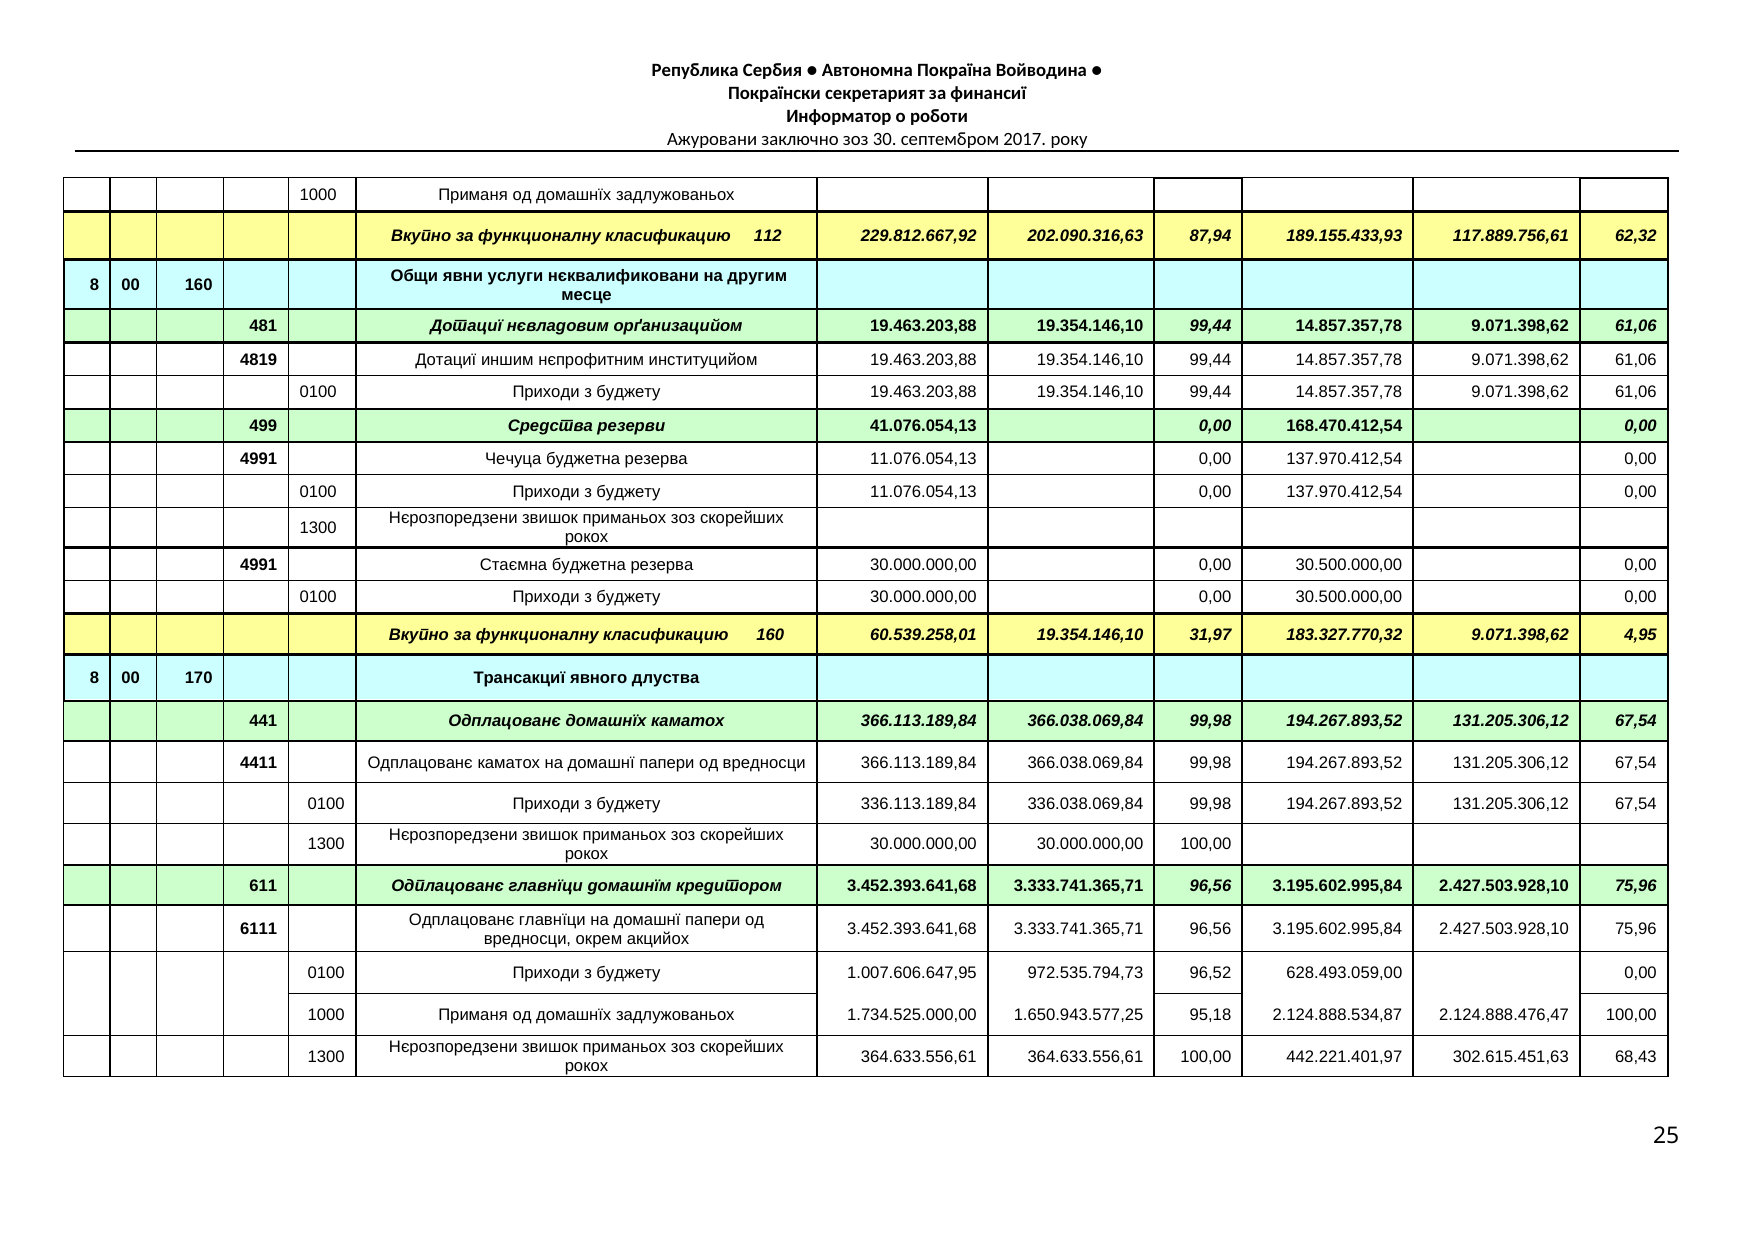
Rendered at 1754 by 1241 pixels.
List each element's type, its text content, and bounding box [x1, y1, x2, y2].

table_cell [224, 178, 288, 209]
table_cell 1000 [289, 994, 355, 1035]
table_cell 1.007.606.647,95 [818, 952, 987, 993]
table_cell 75,96 [1581, 866, 1667, 904]
table_cell 0100 [289, 783, 355, 823]
table_cell [65, 508, 109, 546]
table_cell 364.633.556,61 [989, 1036, 1153, 1076]
table_cell 62,32 [1581, 213, 1667, 258]
table_cell Приманя од домашнїх задлужованьох [357, 994, 816, 1035]
table_cell 229.812.667,92 [818, 213, 987, 258]
table_cell [989, 549, 1153, 580]
table_cell [289, 549, 355, 580]
table_cell [111, 410, 156, 441]
table_cell 61,06 [1581, 344, 1667, 375]
table_cell 2.124.888.534,87 [1243, 993, 1412, 1035]
table_cell Приходи з буджету [357, 952, 816, 993]
table_cell [111, 344, 156, 375]
table_cell [289, 866, 355, 904]
table_cell 100,00 [1155, 824, 1241, 863]
table_cell 99,44 [1155, 344, 1241, 375]
table_cell [111, 549, 156, 580]
table_cell 170 [157, 656, 223, 699]
table_cell [65, 475, 109, 507]
table_cell [157, 742, 223, 782]
table_cell 30.000.000,00 [818, 549, 987, 580]
table_cell 1300 [289, 1036, 355, 1076]
table_cell 9.071.398,62 [1414, 376, 1579, 407]
table_cell [157, 581, 223, 612]
table_cell 366.038.069,84 [989, 702, 1153, 740]
table_cell 9.071.398,62 [1414, 310, 1579, 341]
table_cell 87,94 [1155, 213, 1241, 258]
table_cell Нєрозпоредзени звишок приманьох зоз скорейших рокох [357, 508, 816, 546]
table_cell 137.970.412,54 [1243, 443, 1412, 474]
table_cell 0100 [289, 376, 355, 407]
table_cell 3.333.741.365,71 [989, 906, 1153, 951]
table_cell [111, 824, 156, 863]
table_cell [224, 783, 288, 823]
table_cell 14.857.357,78 [1243, 310, 1412, 341]
table_cell [1414, 178, 1579, 209]
table_cell [111, 906, 156, 951]
table_cell [1581, 179, 1667, 209]
table_cell 3.195.602.995,84 [1243, 906, 1412, 951]
table_cell [111, 1036, 156, 1076]
table_cell [224, 615, 288, 653]
table_cell 19.354.146,10 [989, 376, 1153, 407]
table_cell 364.633.556,61 [818, 1036, 987, 1076]
table_cell [64, 824, 109, 863]
table_cell [111, 376, 156, 407]
table_cell 0100 [289, 581, 355, 612]
table_cell [818, 656, 987, 699]
table_cell [111, 993, 156, 1035]
table_cell 302.615.451,63 [1414, 1036, 1579, 1076]
table_cell [157, 443, 223, 474]
table_cell [157, 906, 223, 951]
table_cell [1155, 261, 1241, 308]
table_cell [111, 702, 156, 740]
table_cell [157, 866, 223, 904]
table_cell [157, 549, 223, 580]
table_cell 4,95 [1581, 615, 1667, 653]
table_cell 0,00 [1155, 410, 1241, 441]
table_cell [818, 261, 987, 308]
table_cell 366.038.069,84 [989, 742, 1153, 782]
table_cell [1414, 443, 1579, 474]
table_cell [818, 178, 987, 209]
table_cell [65, 581, 109, 612]
table_cell 11.076.054,13 [818, 443, 987, 474]
table_cell 137.970.412,54 [1243, 475, 1412, 507]
table_cell 1300 [289, 824, 355, 863]
table_cell [1243, 508, 1412, 546]
table_cell 0,00 [1581, 581, 1667, 612]
table_cell 3.195.602.995,84 [1243, 866, 1412, 904]
table_cell [111, 783, 156, 823]
table_cell [157, 952, 223, 993]
table_cell 61,06 [1581, 376, 1667, 407]
table_cell [64, 213, 109, 258]
table_cell [1414, 475, 1579, 507]
table_cell [64, 1036, 109, 1076]
table_cell [1414, 656, 1579, 699]
table_cell [224, 1036, 288, 1076]
table_cell 9.071.398,62 [1414, 344, 1579, 375]
table_cell [64, 783, 109, 823]
table_cell 19.463.203,88 [818, 310, 987, 341]
table_cell [65, 310, 109, 341]
table_cell [224, 952, 288, 993]
table_cell [818, 508, 987, 546]
table_cell 1300 [289, 508, 355, 546]
table_cell [224, 993, 288, 1035]
table_cell 9.071.398,62 [1414, 615, 1579, 653]
table_cell 75,96 [1581, 906, 1667, 951]
table_cell 2.427.503.928,10 [1414, 906, 1579, 951]
table_cell [157, 615, 223, 653]
table_cell [64, 993, 109, 1035]
table_cell [1414, 261, 1579, 308]
table_cell [111, 742, 156, 782]
table_cell [1414, 824, 1579, 863]
table_cell [1155, 179, 1241, 209]
table_cell 100,00 [1581, 994, 1667, 1035]
table_cell 441 [224, 702, 288, 740]
table_cell [111, 443, 156, 474]
table_cell [64, 866, 109, 904]
table_cell 4411 [224, 742, 288, 782]
table_cell 99,98 [1155, 742, 1241, 782]
table_cell Дотациї нєвладовим орґанизацийом [357, 310, 816, 341]
table_cell 2.427.503.928,10 [1414, 866, 1579, 904]
table_cell 99,44 [1155, 310, 1241, 341]
table_cell [289, 742, 355, 782]
table_cell 168.470.412,54 [1243, 410, 1412, 441]
table_cell 611 [224, 866, 288, 904]
table_cell Трансакциї явного длуства [357, 656, 816, 699]
table_cell 19.354.146,10 [989, 615, 1153, 653]
table_cell [157, 410, 223, 441]
table_cell 4991 [224, 443, 288, 474]
table_cell [65, 443, 109, 474]
table_cell 0,00 [1581, 443, 1667, 474]
table_cell [289, 615, 355, 653]
table_cell Вкупно за функционалну класификацию 112 [357, 213, 816, 258]
table_cell 0,00 [1581, 549, 1667, 580]
table_cell 0100 [289, 475, 355, 507]
table_cell [157, 475, 223, 507]
table_cell [224, 475, 288, 507]
table_cell [989, 581, 1153, 612]
table_cell 95,18 [1155, 994, 1241, 1035]
table_cell 60.539.258,01 [818, 615, 987, 653]
table_cell 194.267.893,52 [1243, 702, 1412, 740]
table_cell Приходи з буджету [357, 581, 816, 612]
table_cell [289, 443, 355, 474]
table_cell [989, 475, 1153, 507]
table_cell 19.354.146,10 [989, 310, 1153, 341]
table_cell [289, 261, 355, 308]
table_cell [1581, 824, 1667, 863]
table_cell [1581, 261, 1667, 308]
table_cell 31,97 [1155, 615, 1241, 653]
table_cell [64, 702, 109, 740]
table_cell [1414, 410, 1579, 441]
table_cell [224, 581, 288, 612]
table_cell 202.090.316,63 [989, 213, 1153, 258]
table_cell [1414, 549, 1579, 580]
table_cell Чечуца буджетна резерва [357, 443, 816, 474]
table_cell 41.076.054,13 [818, 410, 987, 441]
table_cell 67,54 [1581, 783, 1667, 823]
table_cell 1.734.525.000,00 [818, 993, 987, 1035]
table_cell 68,43 [1581, 1036, 1667, 1076]
table_cell 0,00 [1155, 549, 1241, 580]
table_cell 0,00 [1155, 443, 1241, 474]
table_cell 0,00 [1581, 952, 1667, 993]
table_cell [65, 376, 109, 407]
table_cell Нєрозпоредзени звишок приманьох зоз скорейших рокох [357, 824, 816, 863]
table_cell [157, 824, 223, 863]
table_cell 0100 [289, 952, 355, 993]
table_cell [1414, 508, 1579, 546]
table_cell 160 [157, 261, 223, 308]
table_cell [1155, 508, 1241, 546]
table_cell [989, 178, 1153, 209]
table_cell [65, 615, 109, 653]
table_cell [289, 310, 355, 341]
table_cell [157, 993, 223, 1035]
table_cell [65, 410, 109, 441]
table_cell Вкупно за функционалну класификацию 160 [357, 615, 816, 653]
table_cell 3.452.393.641,68 [818, 906, 987, 951]
table_cell Одплацованє домашнїх каматох [357, 702, 816, 740]
table_cell [111, 508, 156, 546]
table_cell [989, 261, 1153, 308]
table_cell 61,06 [1581, 310, 1667, 341]
table_cell Приходи з буджету [357, 475, 816, 507]
table_cell 6111 [224, 906, 288, 951]
table_cell 194.267.893,52 [1243, 742, 1412, 782]
table_cell [1414, 581, 1579, 612]
table_cell 99,98 [1155, 702, 1241, 740]
table_cell Средства резерви [357, 410, 816, 441]
table_cell 19.463.203,88 [818, 376, 987, 407]
table_cell 1.650.943.577,25 [989, 993, 1153, 1035]
table_cell [224, 508, 288, 546]
table_cell [111, 952, 156, 993]
table_cell 131.205.306,12 [1414, 783, 1579, 823]
table_cell [64, 906, 109, 951]
table_cell [289, 702, 355, 740]
table_cell 19.354.146,10 [989, 344, 1153, 375]
table_cell Нєрозпоредзени звишок приманьох зоз скорейших рокох [357, 1036, 816, 1076]
table_cell 3.452.393.641,68 [818, 866, 987, 904]
table_cell 67,54 [1581, 742, 1667, 782]
table_cell [64, 952, 109, 993]
table_cell [111, 475, 156, 507]
table_cell [289, 906, 355, 951]
table_cell Приходи з буджету [357, 783, 816, 823]
table_cell 8 [65, 261, 109, 308]
table_cell [1243, 178, 1412, 209]
table_cell [289, 410, 355, 441]
table_cell [157, 783, 223, 823]
table_cell 366.113.189,84 [818, 742, 987, 782]
table_cell 11.076.054,13 [818, 475, 987, 507]
table_cell 99,44 [1155, 376, 1241, 407]
table_cell [157, 1036, 223, 1076]
table_cell 30.000.000,00 [818, 824, 987, 863]
table_cell 100,00 [1155, 1036, 1241, 1076]
table_cell Одплацованє главнїци домашнїм кредитором [357, 866, 816, 904]
table_cell [224, 376, 288, 407]
table_cell [111, 213, 156, 258]
table_cell 366.113.189,84 [818, 702, 987, 740]
table_cell [157, 376, 223, 407]
table_cell 628.493.059,00 [1243, 952, 1412, 993]
table_cell [1581, 508, 1667, 546]
table_cell 96,56 [1155, 866, 1241, 904]
table_cell 0,00 [1581, 475, 1667, 507]
table_cell Дотациї иншим нєпрофитним институцийом [357, 344, 816, 375]
table_cell [1581, 656, 1667, 699]
table_cell 96,52 [1155, 952, 1241, 993]
table_cell [989, 410, 1153, 441]
table_cell 117.889.756,61 [1414, 213, 1579, 258]
table_cell Общи явни услуги нєквалификовани на другим месце [357, 261, 816, 308]
table_cell 14.857.357,78 [1243, 344, 1412, 375]
table_cell [289, 656, 355, 699]
table_cell [111, 178, 156, 209]
table_cell [111, 581, 156, 612]
table_cell 19.463.203,88 [818, 344, 987, 375]
table_cell [289, 213, 355, 258]
table_cell 30.500.000,00 [1243, 549, 1412, 580]
table_cell 0,00 [1155, 581, 1241, 612]
table_cell 336.038.069,84 [989, 783, 1153, 823]
table_cell 96,56 [1155, 906, 1241, 951]
table_cell 499 [224, 410, 288, 441]
table_cell [111, 310, 156, 341]
table_cell 194.267.893,52 [1243, 783, 1412, 823]
table_cell [111, 866, 156, 904]
table_cell [157, 508, 223, 546]
table_cell [157, 344, 223, 375]
table_cell 442.221.401,97 [1243, 1036, 1412, 1076]
table_cell Одплацованє главнїци на домашнї папери од вредносци, окрем акцийох [357, 906, 816, 951]
table_cell 99,98 [1155, 783, 1241, 823]
table_cell 3.333.741.365,71 [989, 866, 1153, 904]
table_cell [224, 824, 288, 863]
table_cell 14.857.357,78 [1243, 376, 1412, 407]
table_cell 336.113.189,84 [818, 783, 987, 823]
table_cell [157, 702, 223, 740]
table_cell [1243, 824, 1412, 863]
table_cell [989, 443, 1153, 474]
table_cell 30.000.000,00 [989, 824, 1153, 863]
table_cell [1243, 261, 1412, 308]
table_cell [224, 213, 288, 258]
table_cell 0,00 [1581, 410, 1667, 441]
table_cell [157, 310, 223, 341]
table_cell 131.205.306,12 [1414, 702, 1579, 740]
table_cell [289, 344, 355, 375]
table_cell 00 [111, 261, 156, 308]
table_cell 30.500.000,00 [1243, 581, 1412, 612]
table_cell [224, 261, 288, 308]
table_cell [989, 656, 1153, 699]
table_cell 131.205.306,12 [1414, 742, 1579, 782]
table_cell 67,54 [1581, 702, 1667, 740]
table_cell 30.000.000,00 [818, 581, 987, 612]
table_cell Стаємна буджетна резерва [357, 549, 816, 580]
table_cell 00 [111, 656, 156, 699]
table_cell 1000 [289, 178, 355, 209]
table_cell 4819 [224, 344, 288, 375]
table_cell [1414, 952, 1579, 993]
table_cell [157, 213, 223, 258]
table_cell [989, 508, 1153, 546]
table_cell [64, 742, 109, 782]
table_cell [65, 549, 109, 580]
table_cell [157, 178, 223, 209]
table_cell Приходи з буджету [357, 376, 816, 407]
table_cell [1155, 656, 1241, 699]
table_cell [64, 178, 109, 209]
table_cell [111, 615, 156, 653]
table_cell 2.124.888.476,47 [1414, 993, 1579, 1035]
table_cell 4991 [224, 549, 288, 580]
table_cell [65, 344, 109, 375]
table_cell 0,00 [1155, 475, 1241, 507]
table_cell 189.155.433,93 [1243, 213, 1412, 258]
table_cell 183.327.770,32 [1243, 615, 1412, 653]
table_cell [1243, 656, 1412, 699]
table_cell Одплацованє каматох на домашнї папери од вредносци [357, 742, 816, 782]
table_cell 8 [65, 656, 109, 699]
table_cell 481 [224, 310, 288, 341]
table_cell 972.535.794,73 [989, 952, 1153, 993]
table_cell Приманя од домашнїх задлужованьох [357, 178, 816, 209]
table_cell [224, 656, 288, 699]
